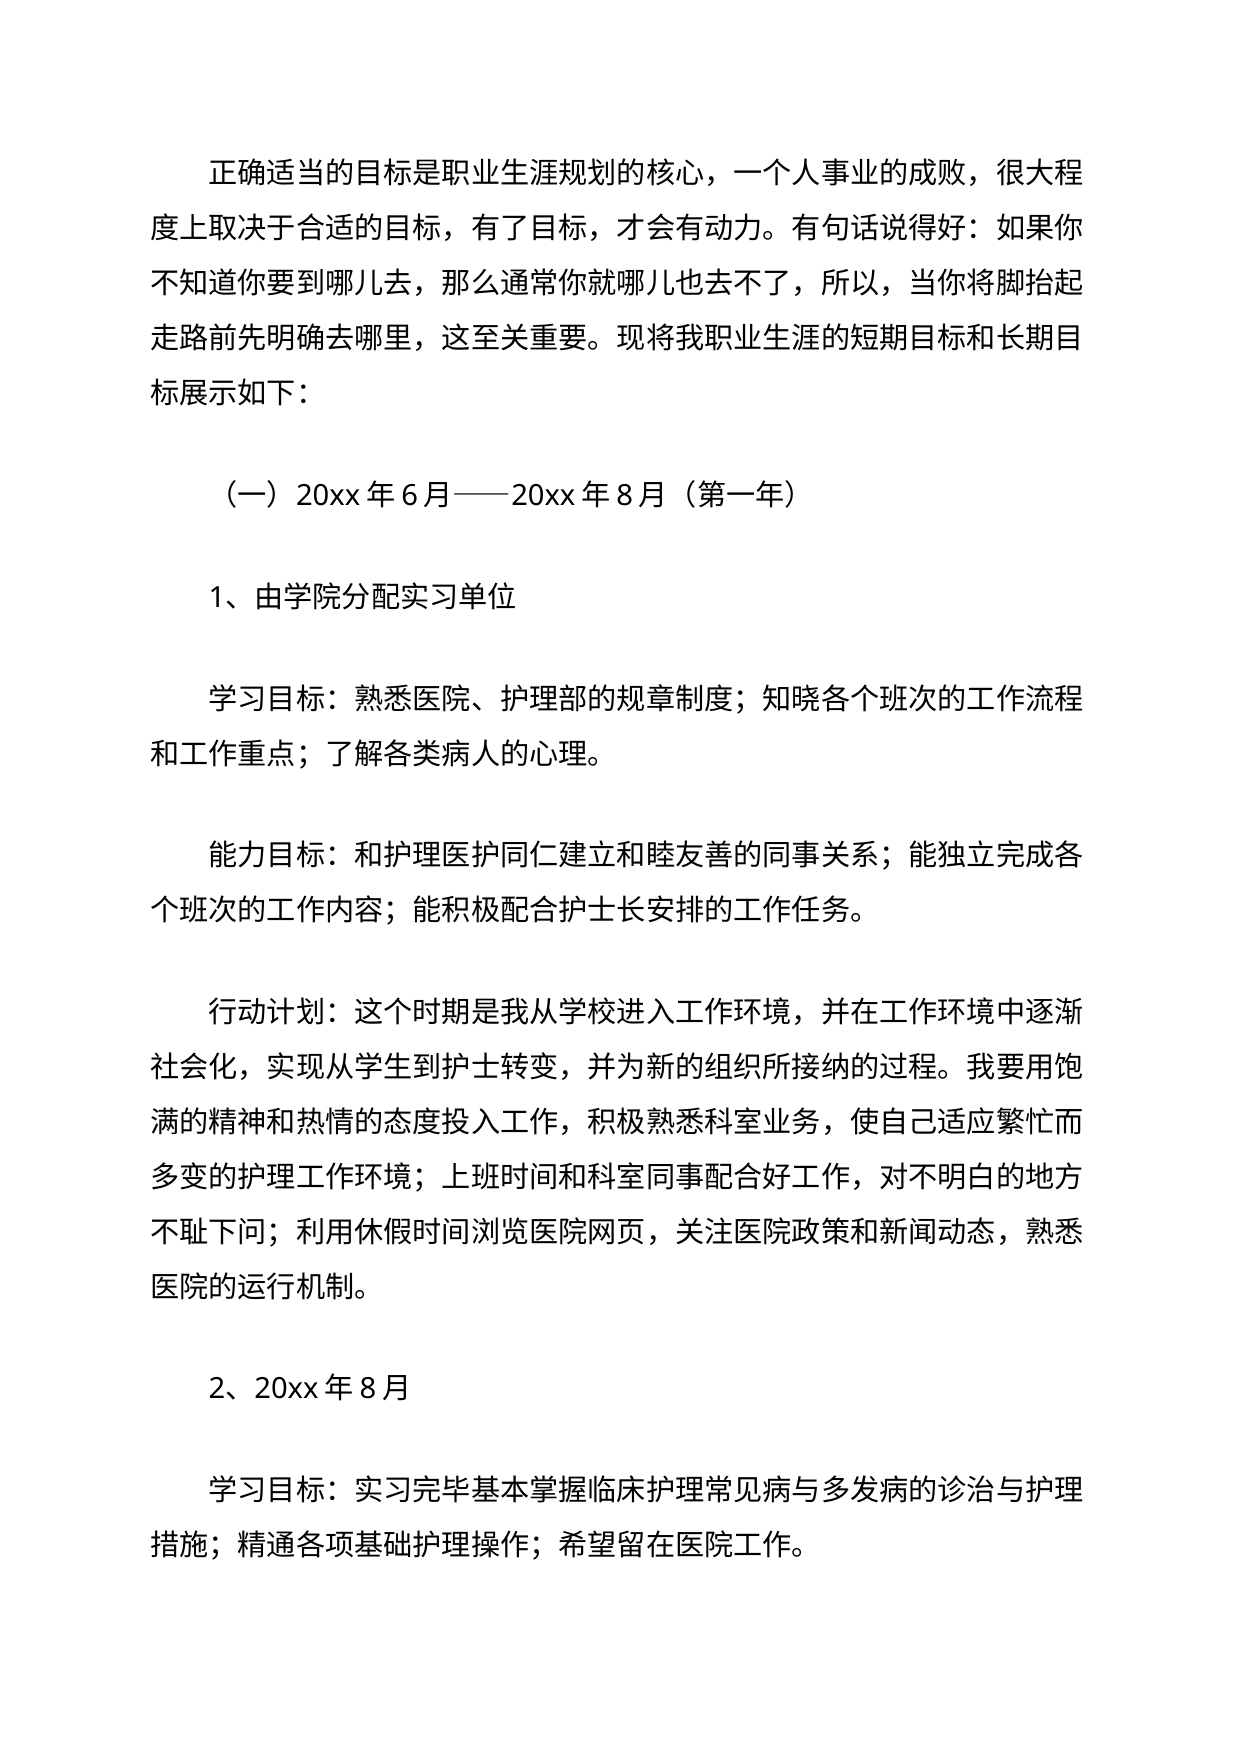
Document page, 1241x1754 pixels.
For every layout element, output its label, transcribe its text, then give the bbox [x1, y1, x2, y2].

text 能力目标：和护理医护同仁建立和睦友善的同事关系；能独立完成各个班次的工作内容；能积极配合护士长安排的工作任务。 [150, 832, 1090, 929]
text （一）20xx年6月——20xx年8月（第一年） [150, 471, 1090, 514]
text 2、20xx年8月 [150, 1365, 1090, 1407]
text 1、由学院分配实习单位 [150, 573, 1090, 616]
text 正确适当的目标是职业生涯规划的核心，一个人事业的成败，很大程度上取决于合适的目标，有了目标，才会有动力。有句话说得好：如果你不知道你要到哪儿去，那么通常你就哪儿也去不了，所以，当你将脚抬起走路前先明确去哪里，这至关重要。现将我职业生涯的短期目标和长期目标展示如下： [150, 150, 1090, 412]
text 学习目标：实习完毕基本掌握临床护理常见病与多发病的诊治与护理措施；精通各项基础护理操作；希望留在医院工作。 [150, 1467, 1090, 1564]
text 学习目标：熟悉医院、护理部的规章制度；知晓各个班次的工作流程和工作重点；了解各类病人的心理。 [150, 675, 1090, 772]
text 行动计划：这个时期是我从学校进入工作环境，并在工作环境中逐渐社会化，实现从学生到护士转变，并为新的组织所接纳的过程。我要用饱满的精神和热情的态度投入工作，积极熟悉科室业务，使自己适应繁忙而多变的护理工作环境；上班时间和科室同事配合好工作，对不明白的地方不耻下问；利用休假时间浏览医院网页，关注医院政策和新闻动态，熟悉医院的运行机制。 [150, 989, 1090, 1305]
